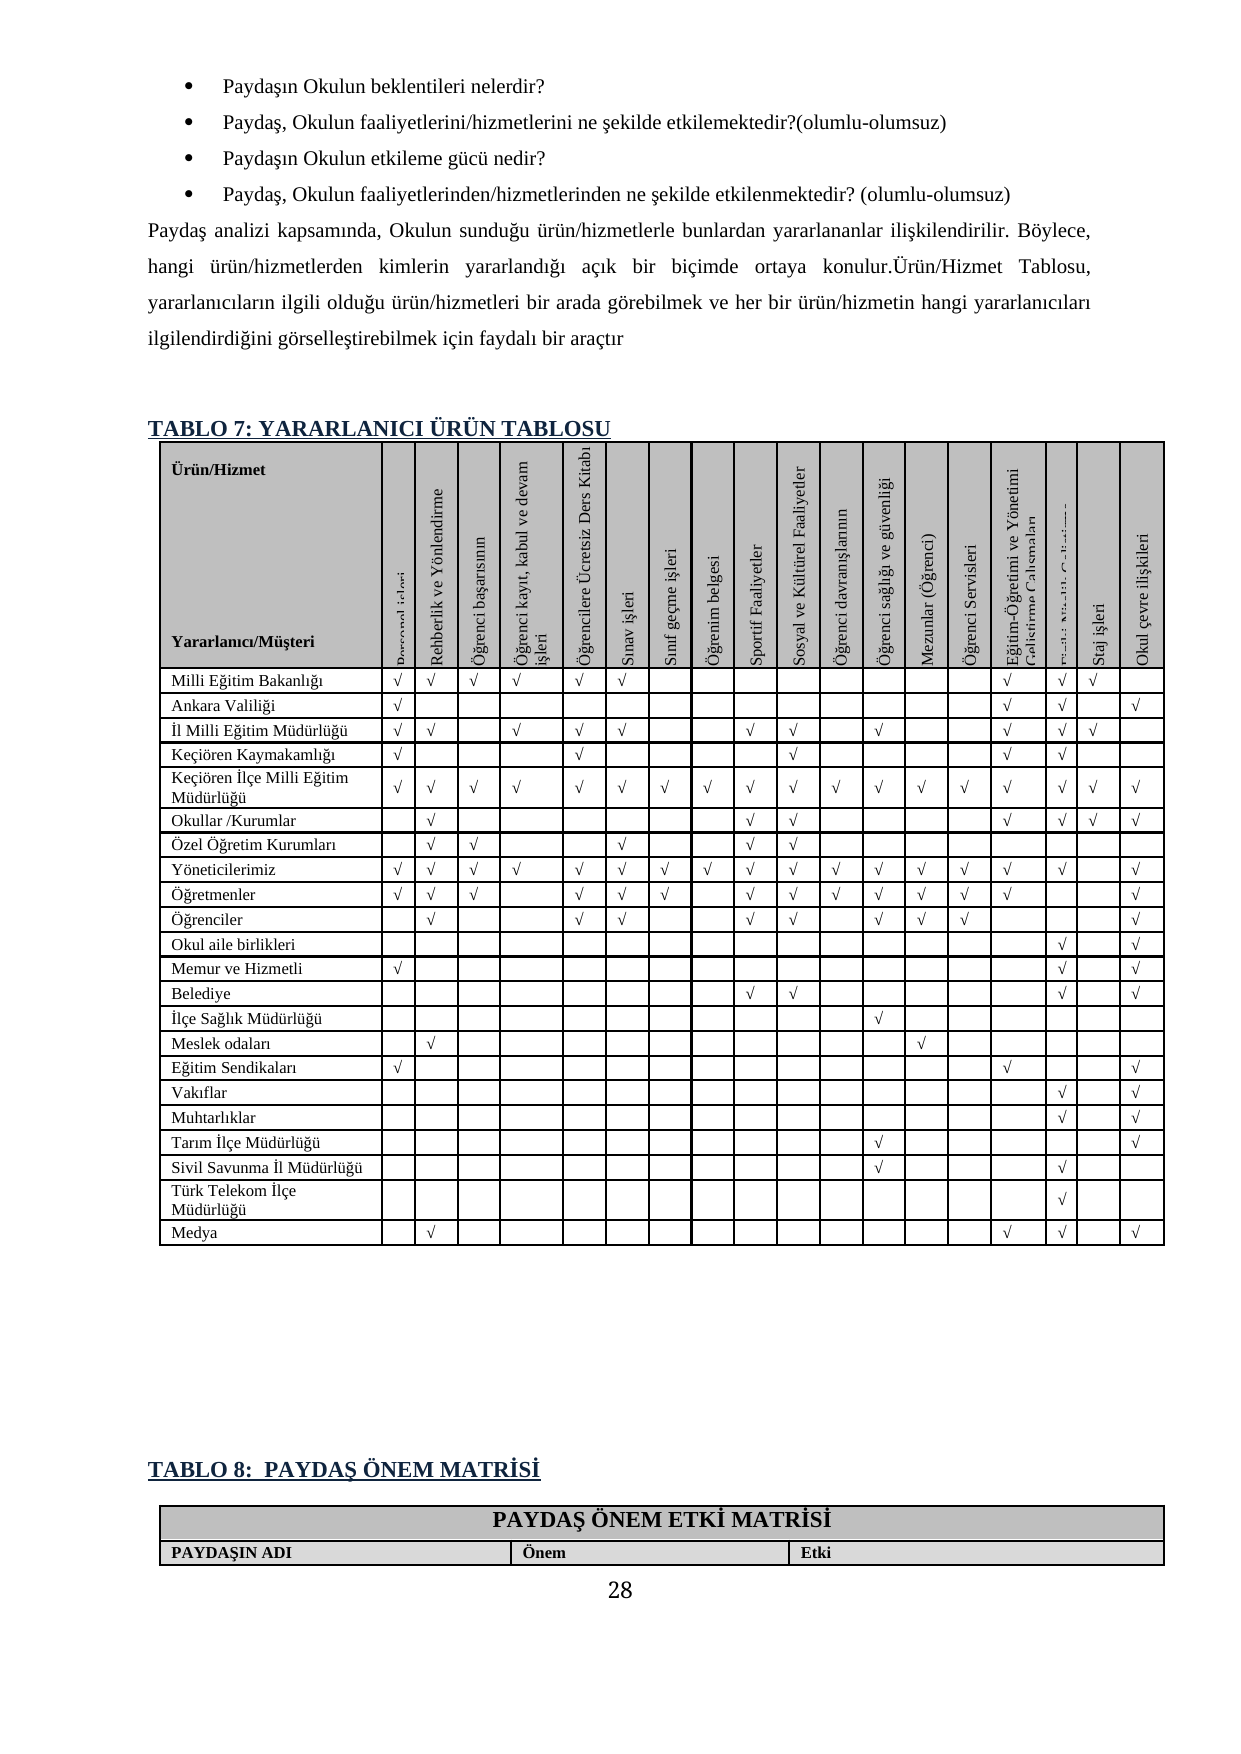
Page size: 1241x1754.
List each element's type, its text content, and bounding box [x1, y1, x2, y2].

table_cell √ [864, 1156, 904, 1178]
table_cell √ [383, 744, 414, 766]
table_cell [650, 908, 690, 931]
table_cell [949, 669, 990, 692]
table_cell [864, 1032, 904, 1054]
table_cell [821, 669, 862, 692]
table_cell [949, 1007, 990, 1030]
table_cell [693, 933, 733, 955]
table_cell [778, 694, 819, 717]
table_cell √ [735, 719, 776, 741]
table_cell [949, 1032, 990, 1054]
table_cell [607, 933, 648, 955]
table_cell [501, 883, 562, 906]
table_cell [693, 982, 733, 1005]
table_cell √ [459, 883, 499, 906]
table_cell [693, 1106, 733, 1129]
text Paydaş analizi kapsamında, Okulun sunduğu ürün/hizmetlerle bunlardan yararlananlar ilişkilendirilir. Böylece, hangi ürün/hizmetlerden kimlerin yararlandığı açık bir biçimde ortaya konulur.Ürün/Hizmet Tablosu, yararlanıcıların ilgili olduğu ürün/hizmetleri bir arada görebilmek ve her bir ürün/hizmetin hangi yararlanıcıları ilgilendirdiğini görselleştirebilmek için faydalı bir araçtır [148, 218, 1092, 350]
table_cell √ [864, 908, 904, 931]
table_header Sınav işleri [607, 443, 648, 667]
table_cell [778, 1156, 819, 1178]
table_cell [501, 1221, 562, 1244]
table_cell [735, 958, 776, 980]
table_cell √ [383, 768, 414, 807]
table_cell Okullar /Kurumlar [161, 809, 381, 831]
table_cell [1121, 719, 1163, 741]
table_cell √ [864, 768, 904, 807]
table_cell [650, 958, 690, 980]
table_header Rehberlik ve Yönlendirme [416, 443, 457, 667]
list Paydaş, Okulun faaliyetlerinden/hizmetlerinden ne şekilde etkilenmektedir? (olumlu-olumsuz) [185, 182, 1092, 206]
table_cell [1078, 694, 1119, 717]
table_cell [650, 1181, 690, 1219]
table_cell [650, 834, 690, 856]
table_cell [992, 958, 1045, 980]
table_cell [949, 744, 990, 766]
table_cell [459, 1057, 499, 1079]
table_cell [501, 809, 562, 831]
table_cell √ [778, 744, 819, 766]
table_cell [864, 669, 904, 692]
table_cell [650, 694, 690, 717]
table_cell √ [735, 982, 776, 1005]
table_cell [949, 1106, 990, 1129]
table_cell Öğrenciler [161, 908, 381, 931]
table_cell √ [1121, 1221, 1163, 1244]
table_cell [949, 933, 990, 955]
table_cell Türk Telekom İlçe Müdürlüğü [161, 1181, 381, 1219]
table_cell [1078, 958, 1119, 980]
table_cell [949, 1131, 990, 1154]
table_header Öğrenim belgesi [693, 443, 733, 667]
table_cell [564, 958, 605, 980]
table_cell √ [693, 768, 733, 807]
table_cell [607, 1181, 648, 1219]
table_cell √ [1078, 768, 1119, 807]
table_cell [416, 1081, 457, 1104]
table_cell [383, 1131, 414, 1154]
table_cell [650, 982, 690, 1005]
table_cell [501, 982, 562, 1005]
table_cell [459, 719, 499, 741]
table_cell [906, 982, 947, 1005]
table_cell [1078, 1131, 1119, 1154]
table_cell Önem [512, 1542, 788, 1564]
table_cell √ [864, 883, 904, 906]
table_cell [459, 1081, 499, 1104]
table_cell √ [607, 669, 648, 692]
table_cell √ [778, 858, 819, 881]
table_cell [693, 1057, 733, 1079]
table_cell [383, 982, 414, 1005]
table_cell [564, 1057, 605, 1079]
table_cell √ [459, 858, 499, 881]
table_cell [564, 1181, 605, 1219]
list Paydaş, Okulun faaliyetlerini/hizmetlerini ne şekilde etkilemektedir?(olumlu-olumsuz) [185, 110, 1092, 134]
table_cell [949, 1181, 990, 1219]
table_cell √ [1047, 1081, 1076, 1104]
table_cell √ [1047, 858, 1076, 881]
table_cell √ [416, 669, 457, 692]
table_cell √ [949, 883, 990, 906]
table_cell [459, 958, 499, 980]
table_cell [864, 809, 904, 831]
table_cell [501, 933, 562, 955]
table_cell √ [1121, 1131, 1163, 1154]
table_cell [949, 1057, 990, 1079]
table_cell √ [383, 694, 414, 717]
table_cell √ [416, 883, 457, 906]
table_cell Belediye [161, 982, 381, 1005]
table_cell √ [564, 768, 605, 807]
table_cell √ [906, 768, 947, 807]
table_cell [992, 834, 1045, 856]
table_cell [693, 669, 733, 692]
table_cell √ [459, 669, 499, 692]
table_cell √ [416, 768, 457, 807]
table_cell [735, 669, 776, 692]
table_cell [906, 744, 947, 766]
table_cell [693, 1131, 733, 1154]
table_cell [607, 1007, 648, 1030]
table_cell [459, 1181, 499, 1219]
table_cell [821, 1007, 862, 1030]
table_cell √ [383, 1057, 414, 1079]
table_cell [416, 958, 457, 980]
table_cell [650, 809, 690, 831]
table_cell [821, 1221, 862, 1244]
table_cell √ [1078, 809, 1119, 831]
table_cell [1121, 669, 1163, 692]
table_cell [1078, 1057, 1119, 1079]
table_cell [778, 933, 819, 955]
table_cell √ [564, 883, 605, 906]
table_cell [607, 744, 648, 766]
table_cell [864, 1221, 904, 1244]
table_cell [778, 958, 819, 980]
table_cell [607, 809, 648, 831]
table_cell [864, 1081, 904, 1104]
table_cell [459, 1007, 499, 1030]
table_cell [735, 1057, 776, 1079]
table_cell [906, 669, 947, 692]
table_cell √ [607, 858, 648, 881]
table_cell [1078, 1156, 1119, 1178]
table_cell [693, 1007, 733, 1030]
table_cell √ [1121, 982, 1163, 1005]
table_header Ürün/Hizmet Yararlanıcı/Müşteri [161, 443, 381, 667]
table_cell İlçe Sağlık Müdürlüğü [161, 1007, 381, 1030]
table_cell [906, 1131, 947, 1154]
table_cell [607, 1221, 648, 1244]
table_cell √ [650, 858, 690, 881]
table_cell [949, 1221, 990, 1244]
table_cell [906, 958, 947, 980]
table_header Mezunlar (Öğrenci) [906, 443, 947, 667]
table_cell [1047, 1131, 1076, 1154]
table_cell [650, 744, 690, 766]
table_cell [650, 1032, 690, 1054]
table_cell [821, 834, 862, 856]
table_cell √ [821, 768, 862, 807]
table_cell √ [821, 858, 862, 881]
table_cell √ [1047, 768, 1076, 807]
text TABLO 8: PAYDAŞ ÖNEM MATRİSİ [148, 1457, 1092, 1483]
table_cell [1047, 1007, 1076, 1030]
table_cell [607, 1057, 648, 1079]
table_cell √ [778, 908, 819, 931]
table_cell [501, 1081, 562, 1104]
table_header Staj işleri [1078, 443, 1119, 667]
table_cell [383, 1221, 414, 1244]
table_cell [607, 1131, 648, 1154]
table_cell [906, 1057, 947, 1079]
table_cell √ [607, 719, 648, 741]
table_cell √ [992, 858, 1045, 881]
table_cell [693, 744, 733, 766]
table_cell [821, 1081, 862, 1104]
table_cell [906, 1081, 947, 1104]
table_cell [821, 809, 862, 831]
table_cell Etki [790, 1542, 1163, 1564]
table_cell √ [1121, 768, 1163, 807]
table_cell [735, 1007, 776, 1030]
table_cell [821, 908, 862, 931]
table_cell [650, 1007, 690, 1030]
table_cell [906, 1007, 947, 1030]
table_cell [906, 1156, 947, 1178]
table_cell √ [383, 669, 414, 692]
table_cell [383, 1156, 414, 1178]
table_cell [693, 1181, 733, 1219]
table_cell Eğitim Sendikaları [161, 1057, 381, 1079]
table_cell [1078, 883, 1119, 906]
table_cell [1121, 744, 1163, 766]
table_cell √ [1047, 669, 1076, 692]
table_cell [501, 1131, 562, 1154]
table_cell [992, 1131, 1045, 1154]
table_cell [1047, 1032, 1076, 1054]
table_cell √ [1121, 858, 1163, 881]
table_cell [821, 719, 862, 741]
table_cell [1078, 1007, 1119, 1030]
table_cell [607, 1106, 648, 1129]
table_cell √ [1047, 719, 1076, 741]
table_cell [1121, 1032, 1163, 1054]
table_cell [778, 1081, 819, 1104]
table_cell [735, 1106, 776, 1129]
table_cell √ [383, 719, 414, 741]
table_cell Medya [161, 1221, 381, 1244]
table_cell [607, 1032, 648, 1054]
table_cell [501, 1156, 562, 1178]
table_cell √ [459, 768, 499, 807]
table_cell [607, 982, 648, 1005]
table_cell [949, 809, 990, 831]
table_cell [735, 744, 776, 766]
table_cell [864, 1106, 904, 1129]
table_cell [459, 1106, 499, 1129]
table_cell √ [949, 858, 990, 881]
table_cell [383, 1032, 414, 1054]
table_cell [564, 809, 605, 831]
table_cell [383, 1081, 414, 1104]
table_cell [735, 694, 776, 717]
table_cell √ [992, 669, 1045, 692]
table_cell √ [992, 883, 1045, 906]
table_header Öğrenci davranışlarının değerlendirilmesi [821, 443, 862, 667]
table_cell √ [778, 883, 819, 906]
table_cell [416, 1156, 457, 1178]
table_cell [1078, 1032, 1119, 1054]
table_cell [778, 669, 819, 692]
table_header Personel işleri [383, 443, 414, 667]
table_cell [1078, 933, 1119, 955]
table_cell [564, 1131, 605, 1154]
table_cell √ [1121, 809, 1163, 831]
table_cell √ [607, 908, 648, 931]
table_cell √ [416, 1032, 457, 1054]
table_cell İl Milli Eğitim Müdürlüğü [161, 719, 381, 741]
table_cell [459, 1221, 499, 1244]
table_cell √ [1078, 669, 1119, 692]
table_cell [383, 1181, 414, 1219]
table_cell [906, 1221, 947, 1244]
table_cell √ [992, 809, 1045, 831]
table_cell [864, 834, 904, 856]
table_cell √ [735, 858, 776, 881]
table_cell √ [864, 1007, 904, 1030]
table_cell [501, 1057, 562, 1079]
table_cell [949, 958, 990, 980]
table_cell √ [1121, 908, 1163, 931]
table_cell [1078, 744, 1119, 766]
table_cell √ [821, 883, 862, 906]
table_cell [501, 958, 562, 980]
table_cell [949, 834, 990, 856]
table_cell √ [778, 809, 819, 831]
table_cell [607, 958, 648, 980]
table_cell √ [992, 1057, 1045, 1079]
table_cell [1078, 1106, 1119, 1129]
table_cell [564, 694, 605, 717]
table_cell [778, 1007, 819, 1030]
table_cell √ [501, 669, 562, 692]
table_cell [459, 744, 499, 766]
table_cell [650, 1106, 690, 1129]
table_cell [564, 1032, 605, 1054]
table_cell [1047, 1057, 1076, 1079]
table_cell [564, 933, 605, 955]
table_cell [864, 1057, 904, 1079]
table_cell [501, 1032, 562, 1054]
table_cell [1121, 834, 1163, 856]
table_cell √ [501, 768, 562, 807]
table_cell √ [906, 883, 947, 906]
table_cell [693, 809, 733, 831]
table_header Öğrenci kayıt, kabul ve devam işleri [501, 443, 562, 667]
table_cell √ [459, 834, 499, 856]
table_cell [416, 1131, 457, 1154]
table_cell [1078, 982, 1119, 1005]
table_cell √ [1121, 1106, 1163, 1129]
table_cell [383, 908, 414, 931]
table_cell Tarım İlçe Müdürlüğü [161, 1131, 381, 1154]
table_cell [383, 834, 414, 856]
table_cell √ [992, 744, 1045, 766]
table_cell [992, 1007, 1045, 1030]
table_cell [864, 744, 904, 766]
table_cell √ [1121, 883, 1163, 906]
table_cell √ [735, 834, 776, 856]
table_cell [778, 1131, 819, 1154]
table_cell √ [564, 669, 605, 692]
table_cell [693, 1156, 733, 1178]
table_cell [1078, 858, 1119, 881]
table_cell [693, 883, 733, 906]
table_cell [501, 908, 562, 931]
table_cell [650, 1081, 690, 1104]
table_cell [821, 1156, 862, 1178]
table_cell [735, 1081, 776, 1104]
table_cell [735, 1032, 776, 1054]
table_cell [906, 834, 947, 856]
table_cell [693, 1081, 733, 1104]
table_cell [501, 694, 562, 717]
table_cell √ [906, 1032, 947, 1054]
table_cell √ [1121, 933, 1163, 955]
table_cell [501, 1181, 562, 1219]
table_cell Öğretmenler [161, 883, 381, 906]
table_cell [992, 982, 1045, 1005]
table_cell Meslek odaları [161, 1032, 381, 1054]
table_header Sınıf geçme işleri [650, 443, 690, 667]
table_cell √ [906, 858, 947, 881]
table_cell [564, 1156, 605, 1178]
table_header Öğrenci Servisleri [949, 443, 990, 667]
table_cell [906, 933, 947, 955]
table_cell √ [778, 768, 819, 807]
table_cell [416, 744, 457, 766]
table_header Sportif Faaliyetler [735, 443, 776, 667]
table_cell Yöneticilerimiz [161, 858, 381, 881]
table_cell [383, 933, 414, 955]
table_cell √ [1121, 694, 1163, 717]
table_cell Özel Öğretim Kurumları [161, 834, 381, 856]
table_cell [650, 1221, 690, 1244]
table_cell [501, 744, 562, 766]
table_cell √ [778, 719, 819, 741]
table_cell √ [1047, 1156, 1076, 1178]
table_cell √ [383, 858, 414, 881]
table_cell [416, 982, 457, 1005]
table_cell [992, 933, 1045, 955]
table_cell [821, 1131, 862, 1154]
table_cell [992, 1032, 1045, 1054]
table_cell [564, 1007, 605, 1030]
table_cell [459, 982, 499, 1005]
table_cell √ [1047, 1106, 1076, 1129]
table_cell [564, 982, 605, 1005]
table_header Öğrenci sağlığı ve güvenliği [864, 443, 904, 667]
table_cell √ [949, 908, 990, 931]
table_cell [949, 719, 990, 741]
table_header Öğrencilere Ücretsiz Ders Kitabı Dağıtımı [564, 443, 605, 667]
table_cell √ [416, 719, 457, 741]
table_cell √ [1047, 744, 1076, 766]
table_cell √ [992, 1221, 1045, 1244]
table_cell √ [607, 768, 648, 807]
table_cell [564, 1221, 605, 1244]
table_cell [416, 1057, 457, 1079]
table_cell [1078, 908, 1119, 931]
table_cell [864, 933, 904, 955]
table_cell [1078, 1221, 1119, 1244]
table_cell √ [778, 982, 819, 1005]
table_cell [693, 908, 733, 931]
table_cell √ [1078, 719, 1119, 741]
table_cell √ [1047, 809, 1076, 831]
table_cell √ [501, 719, 562, 741]
list Paydaşın Okulun beklentileri nelerdir? [185, 74, 1092, 98]
table_cell [459, 694, 499, 717]
table_cell √ [735, 883, 776, 906]
table_cell √ [735, 768, 776, 807]
table_cell [650, 1156, 690, 1178]
table_cell [459, 908, 499, 931]
table_cell [650, 669, 690, 692]
table_cell [1078, 1181, 1119, 1219]
table_cell [906, 694, 947, 717]
table_cell √ [864, 719, 904, 741]
table_cell [864, 958, 904, 980]
table_cell [693, 694, 733, 717]
table_cell [821, 694, 862, 717]
table_cell [778, 1106, 819, 1129]
table_cell [735, 933, 776, 955]
table_cell [821, 1032, 862, 1054]
table_cell [383, 1007, 414, 1030]
table_cell PAYDAŞIN ADI [161, 1542, 510, 1564]
table_cell Muhtarlıklar [161, 1106, 381, 1129]
table_cell [607, 1156, 648, 1178]
table_cell [906, 809, 947, 831]
table_cell [992, 1156, 1045, 1178]
table_cell [906, 1181, 947, 1219]
table_cell [650, 1057, 690, 1079]
table_cell [501, 1007, 562, 1030]
table_header Eğitim-Öğretimi ve Yönetimi Geliştirme Çalışmaları [992, 443, 1045, 667]
table_cell √ [1047, 982, 1076, 1005]
table_cell [821, 958, 862, 980]
table_cell √ [1121, 1081, 1163, 1104]
table_cell [735, 1221, 776, 1244]
table_cell [992, 1181, 1045, 1219]
table_cell [459, 1131, 499, 1154]
table_cell [778, 1181, 819, 1219]
table_cell [416, 1181, 457, 1219]
table_header Sosyal ve Kültürel Faaliyetler [778, 443, 819, 667]
table_cell [501, 834, 562, 856]
table_cell √ [992, 719, 1045, 741]
table_cell [650, 719, 690, 741]
table_cell [459, 1156, 499, 1178]
table_cell [949, 1081, 990, 1104]
table_cell √ [1047, 1181, 1076, 1219]
table_cell √ [564, 858, 605, 881]
table_cell √ [650, 883, 690, 906]
table_cell [693, 958, 733, 980]
table_cell [693, 719, 733, 741]
table_cell √ [564, 908, 605, 931]
table_cell [864, 1181, 904, 1219]
table_cell √ [564, 719, 605, 741]
table_cell [864, 694, 904, 717]
table_cell Keçiören İlçe Milli Eğitim Müdürlüğü [161, 768, 381, 807]
table_cell [1078, 834, 1119, 856]
table_cell [564, 1106, 605, 1129]
table_cell [949, 694, 990, 717]
table_cell [821, 744, 862, 766]
table_cell √ [778, 834, 819, 856]
table_cell [821, 1057, 862, 1079]
table_header Okul çevre ilişkileri [1121, 443, 1163, 667]
table_cell [821, 1181, 862, 1219]
table_cell √ [1047, 1221, 1076, 1244]
table_cell [778, 1221, 819, 1244]
table_cell [992, 1106, 1045, 1129]
table_cell √ [650, 768, 690, 807]
table_cell [564, 834, 605, 856]
table_cell [864, 982, 904, 1005]
table_cell [949, 982, 990, 1005]
table_cell √ [416, 834, 457, 856]
table_cell [992, 1081, 1045, 1104]
table_cell [693, 1221, 733, 1244]
table_cell [607, 694, 648, 717]
table_cell √ [693, 858, 733, 881]
table_cell [416, 1106, 457, 1129]
table_cell √ [1047, 933, 1076, 955]
table_cell √ [992, 694, 1045, 717]
table_header Öğrenci başarısının değerlendirilmesi [459, 443, 499, 667]
table_cell [735, 1181, 776, 1219]
table_cell [459, 809, 499, 831]
table_header Fiziki Nitelik Geliştirme Çalışmaları [1047, 443, 1076, 667]
table_cell √ [501, 858, 562, 881]
table_cell Sivil Savunma İl Müdürlüğü [161, 1156, 381, 1178]
table_cell [735, 1156, 776, 1178]
table_cell [650, 933, 690, 955]
table_cell [1121, 1181, 1163, 1219]
table_cell [383, 1106, 414, 1129]
table_cell √ [383, 883, 414, 906]
table_cell [607, 1081, 648, 1104]
list Paydaşın Okulun etkileme gücü nedir? [185, 146, 1092, 170]
table_cell [650, 1131, 690, 1154]
table_cell √ [1121, 1057, 1163, 1079]
table_cell [1047, 908, 1076, 931]
table_cell √ [864, 1131, 904, 1154]
table_cell √ [564, 744, 605, 766]
table_cell √ [416, 908, 457, 931]
table_cell √ [735, 809, 776, 831]
table_cell [821, 982, 862, 1005]
table_cell √ [906, 908, 947, 931]
table_cell √ [1121, 958, 1163, 980]
table_cell Milli Eğitim Bakanlığı [161, 669, 381, 692]
table_cell [416, 933, 457, 955]
table_cell [821, 1106, 862, 1129]
table_cell [1047, 883, 1076, 906]
table_cell √ [416, 1221, 457, 1244]
table_cell Vakıflar [161, 1081, 381, 1104]
table_cell [1121, 1007, 1163, 1030]
table_cell [693, 834, 733, 856]
table_cell [459, 1032, 499, 1054]
table_cell [416, 1007, 457, 1030]
table_cell [693, 1032, 733, 1054]
table_cell [416, 694, 457, 717]
table_cell √ [735, 908, 776, 931]
table_cell √ [949, 768, 990, 807]
table_cell Keçiören Kaymakamlığı [161, 744, 381, 766]
table_cell √ [383, 958, 414, 980]
table_cell [564, 1081, 605, 1104]
table_cell [778, 1032, 819, 1054]
table_cell √ [864, 858, 904, 881]
table_cell √ [607, 883, 648, 906]
table_cell [1121, 1156, 1163, 1178]
table_cell √ [416, 809, 457, 831]
table_cell [459, 933, 499, 955]
table_cell [949, 1156, 990, 1178]
text TABLO 7: YARARLANICI ÜRÜN TABLOSU [148, 415, 1092, 441]
table_cell [821, 933, 862, 955]
table_cell √ [1047, 958, 1076, 980]
table_cell [992, 908, 1045, 931]
table_cell [1047, 834, 1076, 856]
table_cell √ [1047, 694, 1076, 717]
table_cell [778, 1057, 819, 1079]
table_cell √ [416, 858, 457, 881]
table_cell √ [607, 834, 648, 856]
table_cell [501, 1106, 562, 1129]
table_cell [906, 719, 947, 741]
table_cell √ [992, 768, 1045, 807]
table_cell [383, 809, 414, 831]
table_cell [906, 1106, 947, 1129]
table_cell Memur ve Hizmetli [161, 958, 381, 980]
table_cell [735, 1131, 776, 1154]
table_header PAYDAŞ ÖNEM ETKİ MATRİSİ [161, 1507, 1163, 1539]
table_cell [1078, 1081, 1119, 1104]
table_cell Okul aile birlikleri [161, 933, 381, 955]
table_cell Ankara Valiliği [161, 694, 381, 717]
